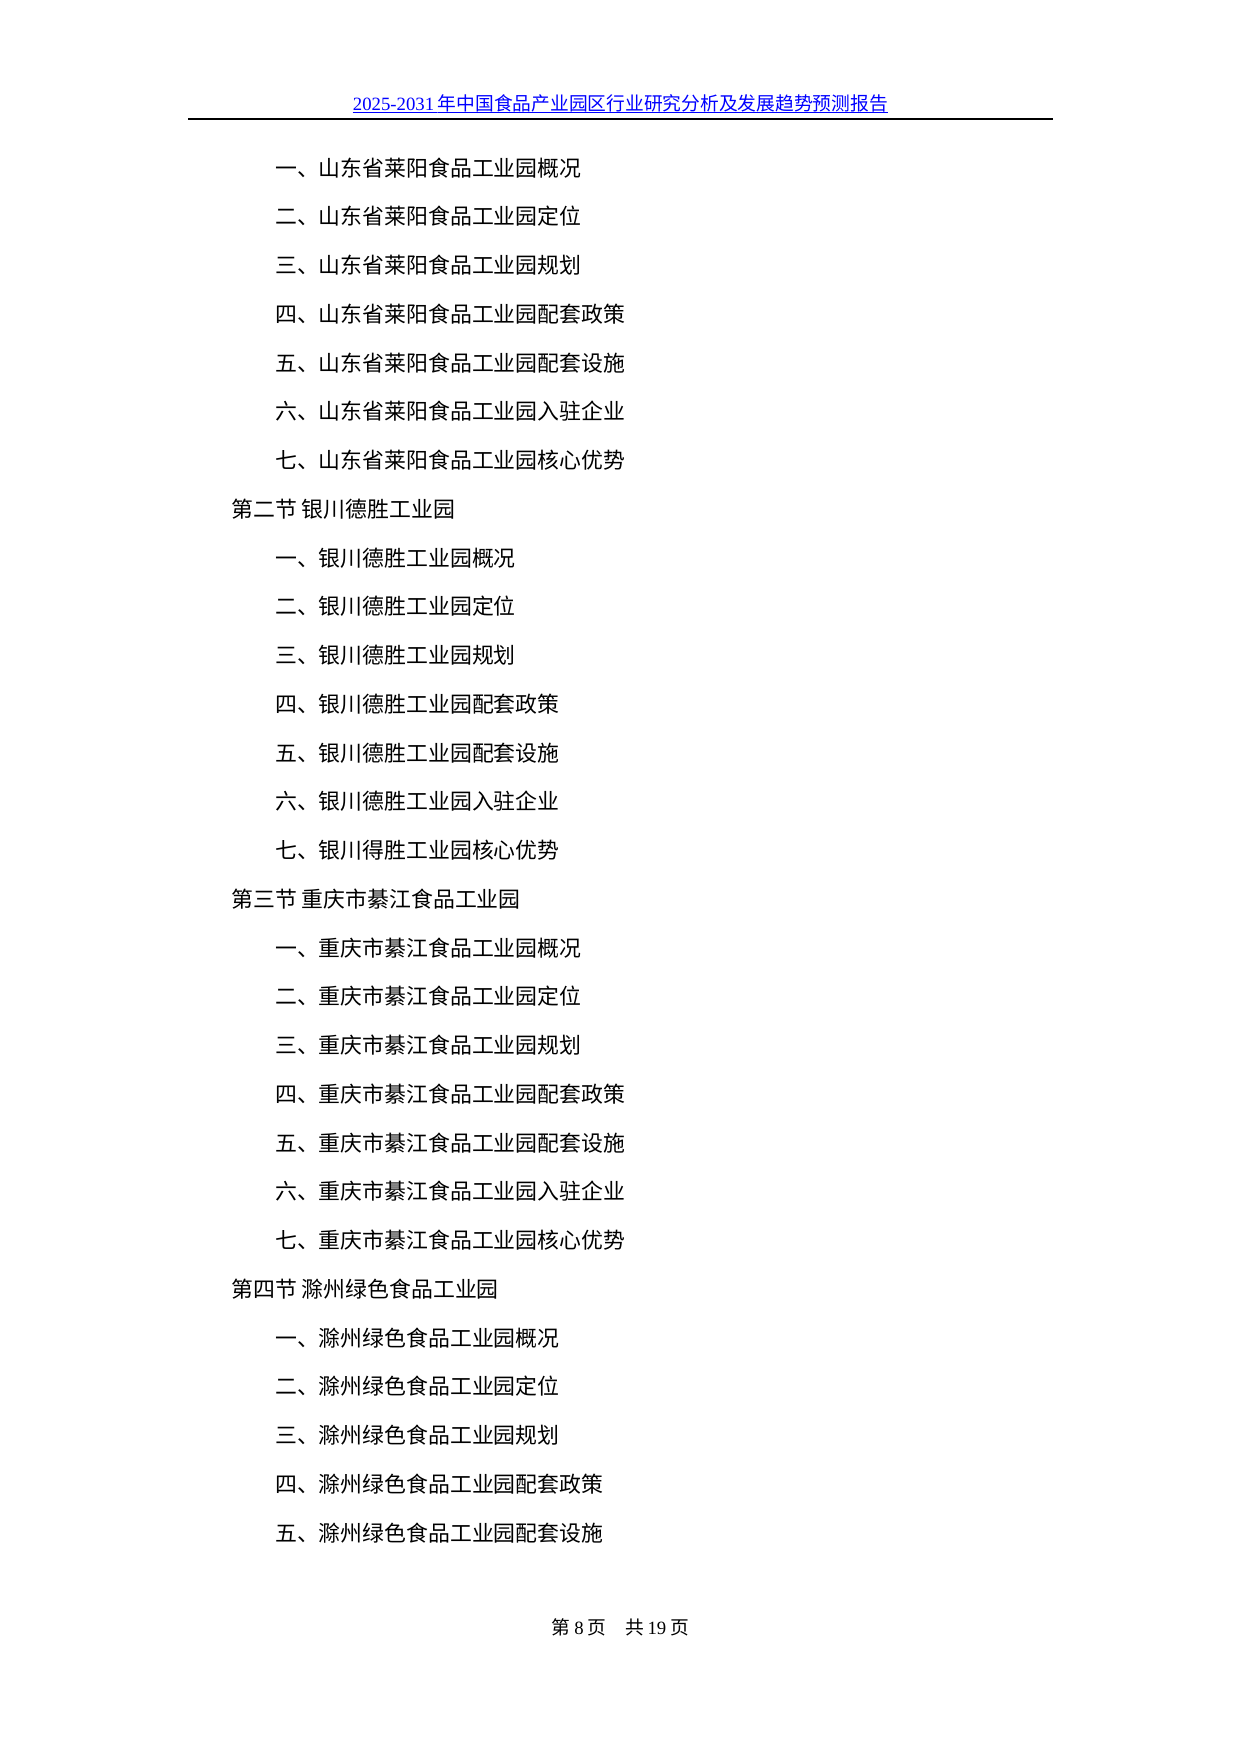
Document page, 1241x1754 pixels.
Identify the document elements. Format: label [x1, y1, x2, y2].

text [187, 150, 1053, 1548]
